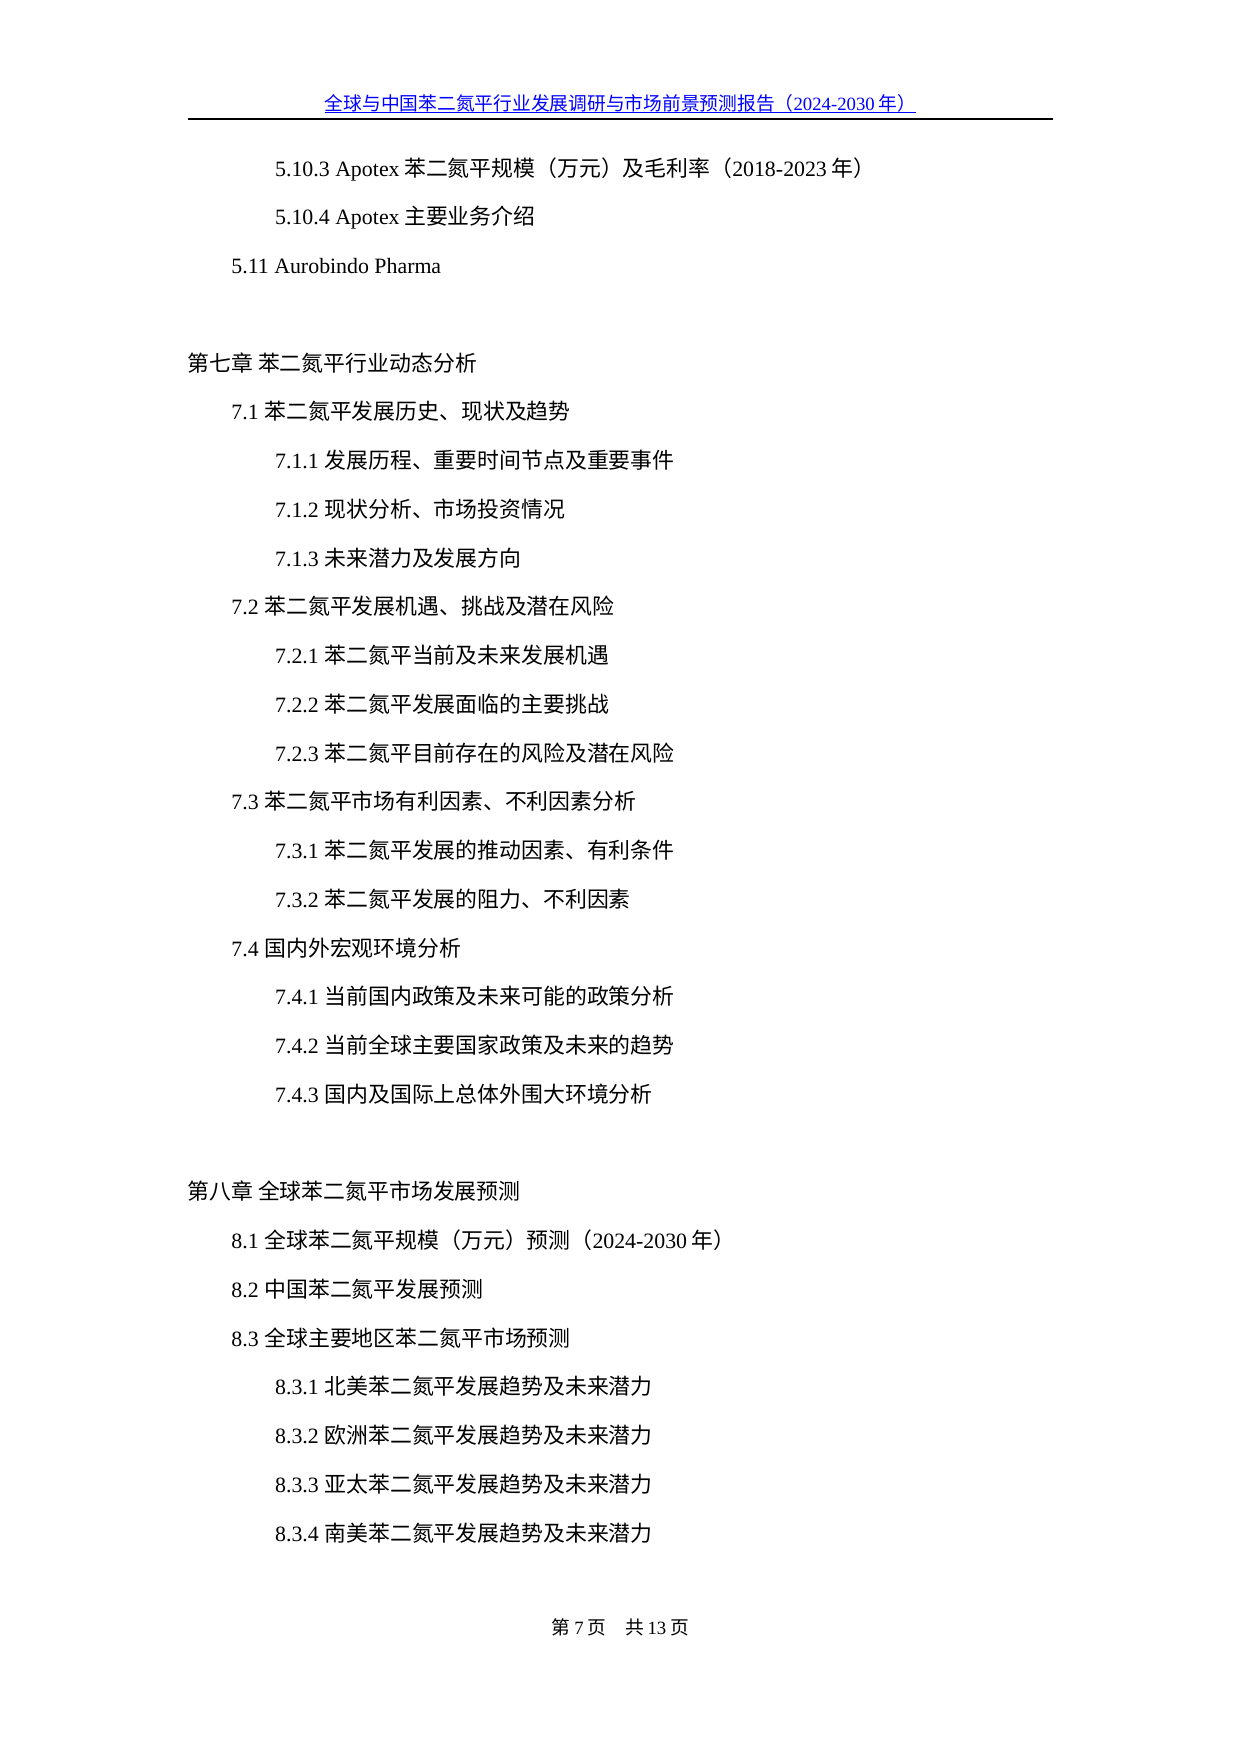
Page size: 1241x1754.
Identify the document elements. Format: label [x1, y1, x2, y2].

text [187, 150, 1053, 1548]
